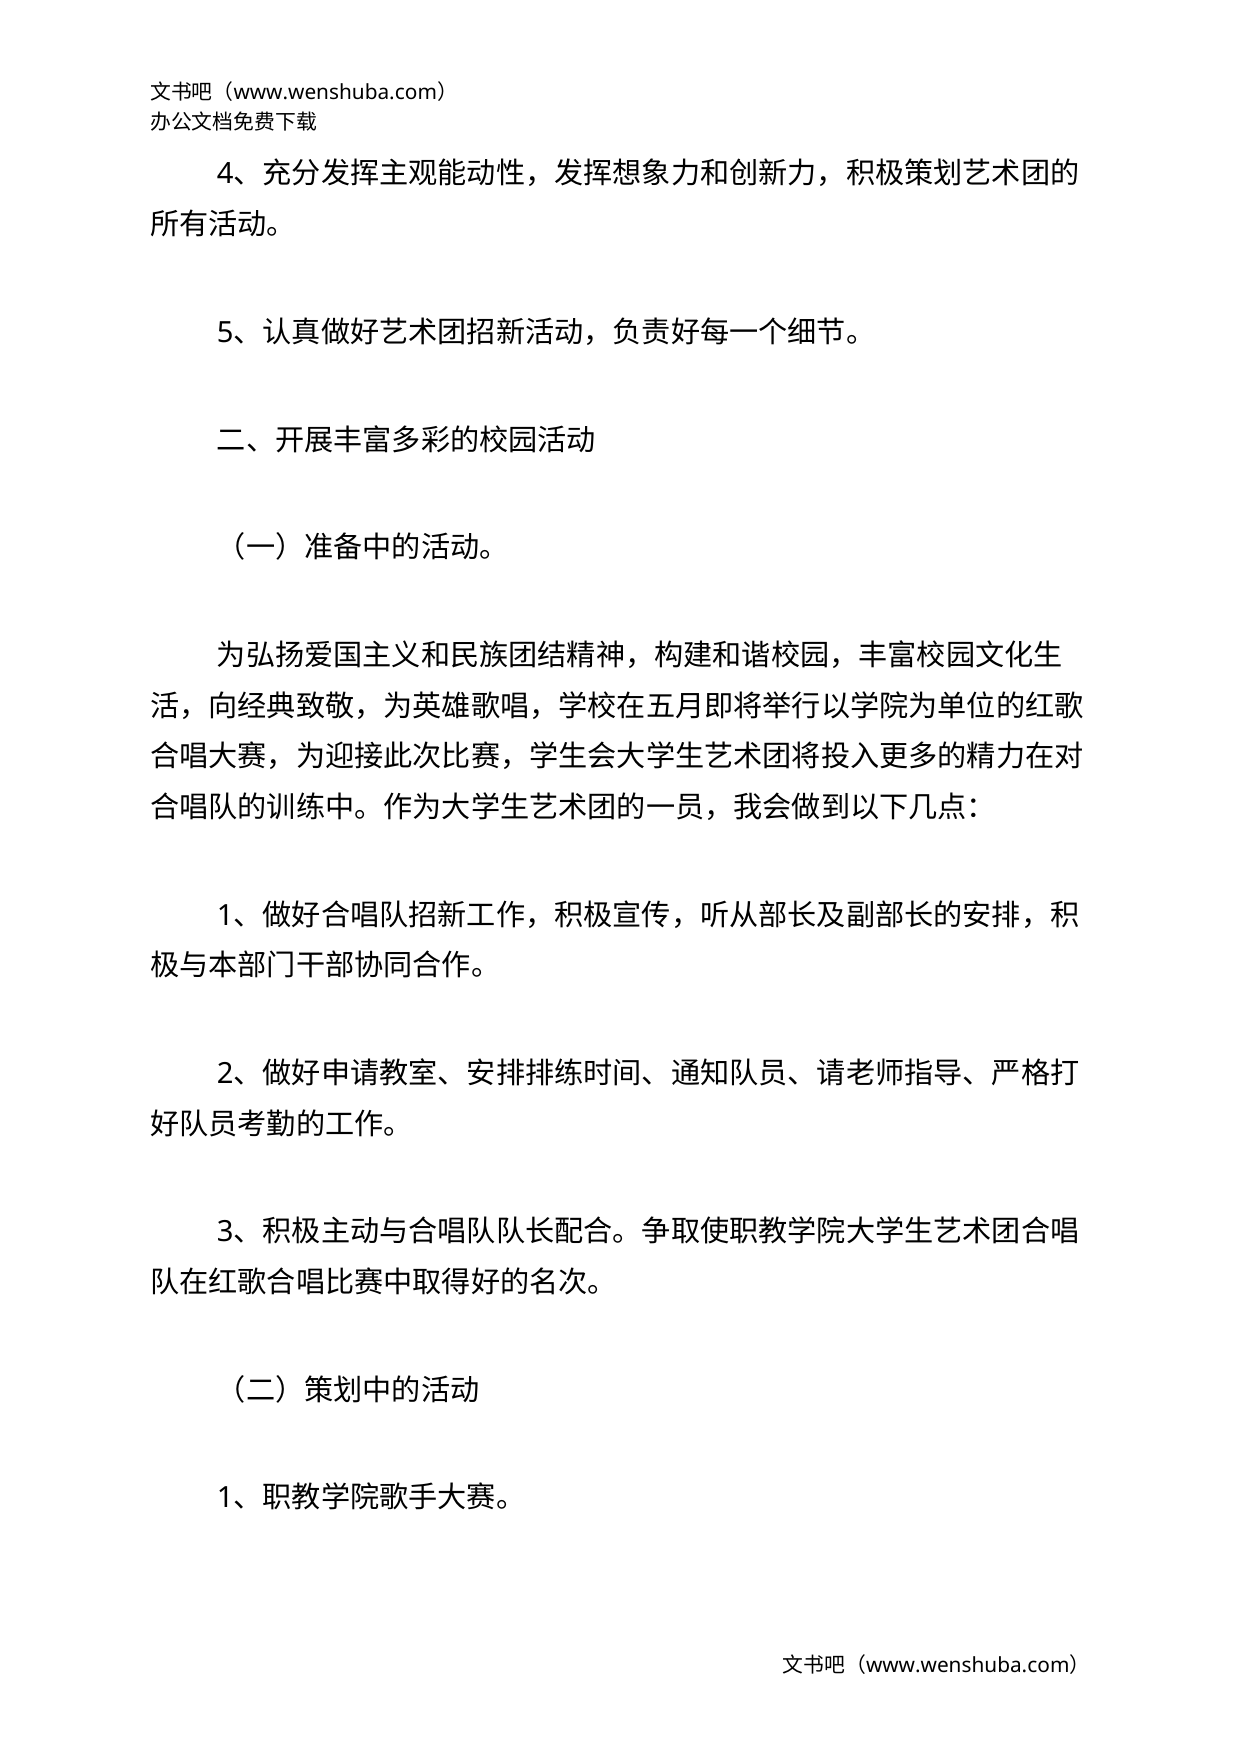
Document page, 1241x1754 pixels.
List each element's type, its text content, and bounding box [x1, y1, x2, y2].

text 1、职教学院歌手大赛。 [150, 1474, 1090, 1516]
text 二、开展丰富多彩的校园活动 [150, 416, 1090, 458]
text 4、充分发挥主观能动性，发挥想象力和创新力，积极策划艺术团的所有活动。 [150, 150, 1090, 243]
text 为弘扬爱国主义和民族团结精神，构建和谐校园，丰富校园文化生活，向经典致敬，为英雄歌唱，学校在五月即将举行以学院为单位的红歌合唱大赛，为迎接此次比赛，学生会大学生艺术团将投入更多的精力在对合唱队的训练中。作为大学生艺术团的一员，我会做到以下几点： [150, 631, 1090, 826]
text 5、认真做好艺术团招新活动，负责好每一个细节。 [150, 308, 1090, 351]
text （一）准备中的活动。 [150, 524, 1090, 566]
text 1、做好合唱队招新工作，积极宣传，听从部长及副部长的安排，积极与本部门干部协同合作。 [150, 891, 1090, 984]
text 3、积极主动与合唱队队长配合。争取使职教学院大学生艺术团合唱队在红歌合唱比赛中取得好的名次。 [150, 1208, 1090, 1301]
text 2、做好申请教室、安排排练时间、通知队员、请老师指导、严格打好队员考勤的工作。 [150, 1049, 1090, 1143]
text （二）策划中的活动 [150, 1366, 1090, 1409]
